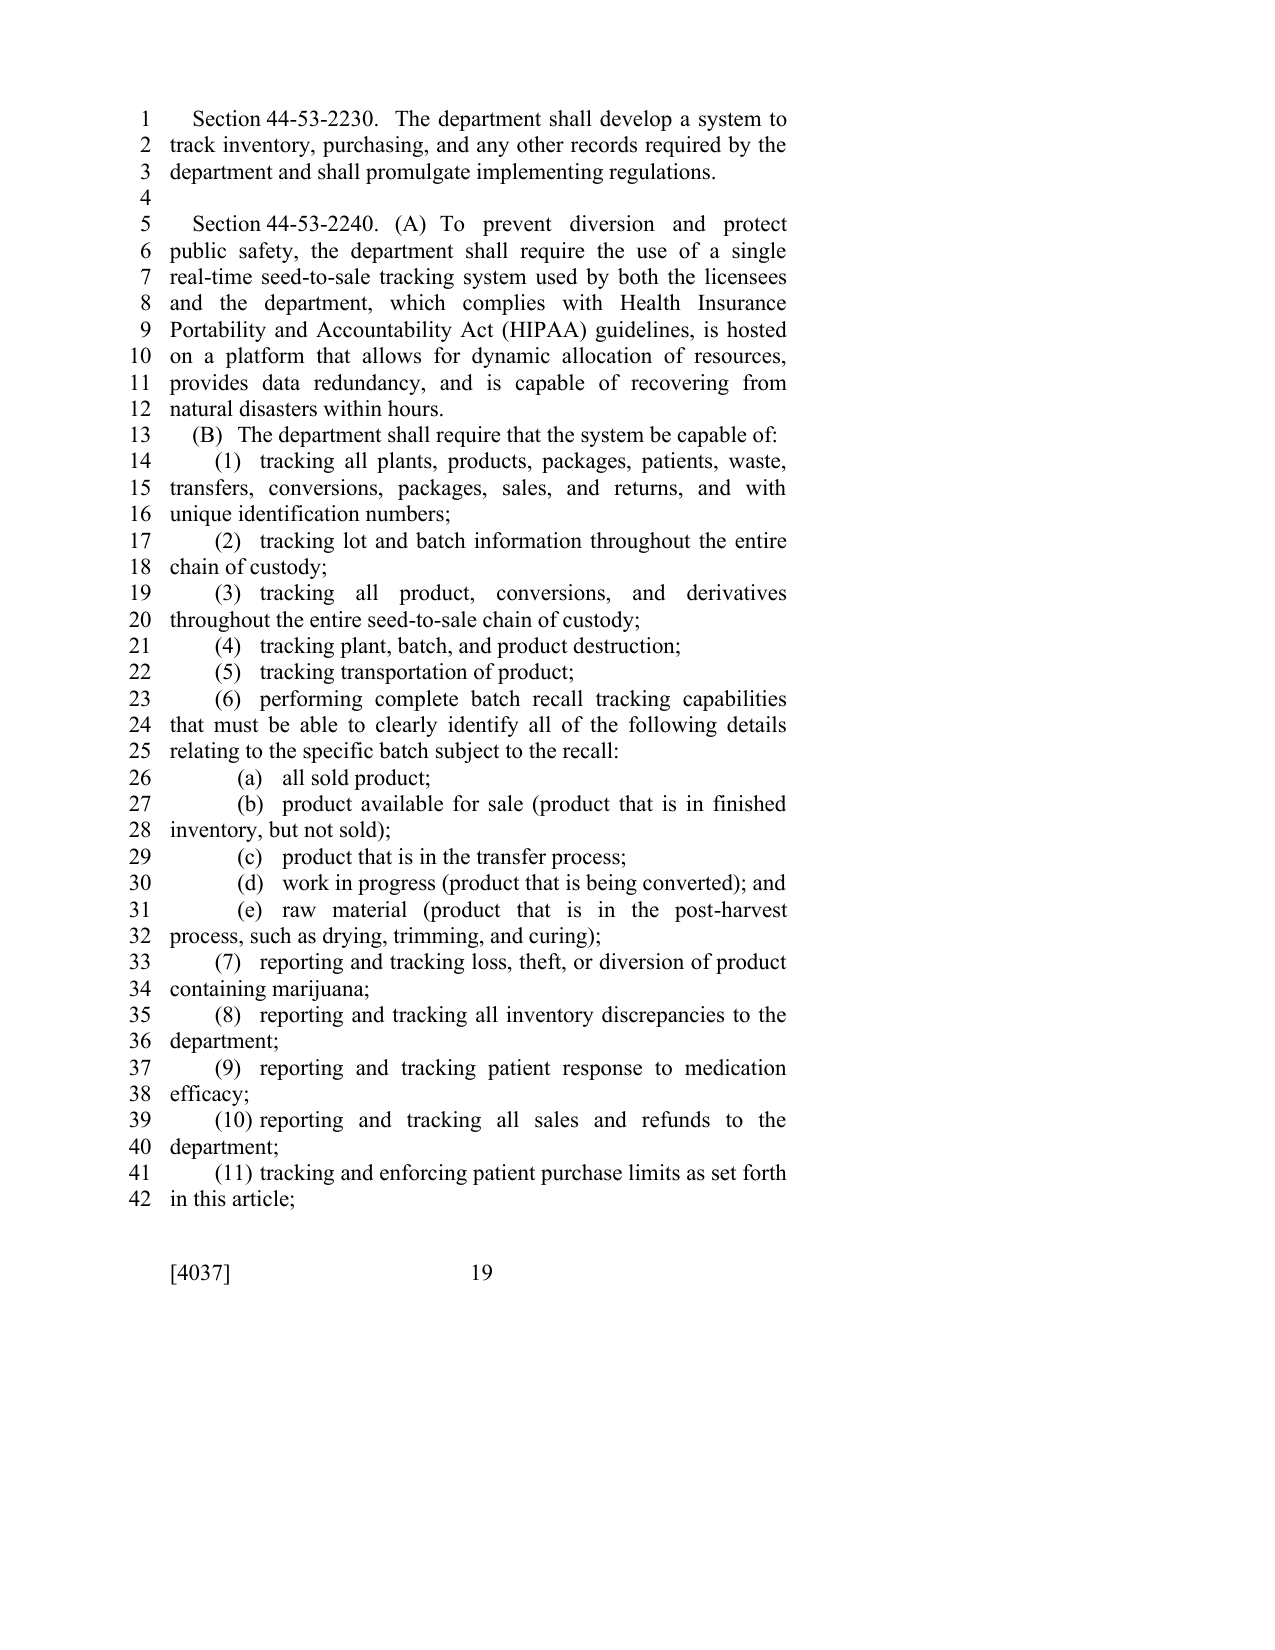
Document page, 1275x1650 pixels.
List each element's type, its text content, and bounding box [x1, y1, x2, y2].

text (c) product that is in the transfer process; [169, 843, 787, 869]
text (8) reporting and tracking all inventory discrepancies to the department; [169, 1001, 787, 1054]
text Section 44-53-2240. (A) To prevent diversion and protect public safety, the department shall require the use of a single real-time seed-to-sale tracking system used by both the licensees and the department, which complies with Health Insurance Portability and Accountability Act (HIPAA) guidelines, is hosted on a platform that allows for dynamic allocation of resources, provides data redundancy, and is capable of recovering from natural disasters within hours. [169, 210, 787, 421]
text (7) reporting and tracking loss, theft, or diversion of product containing marijuana; [169, 948, 787, 1001]
text (3) tracking all product, conversions, and derivatives throughout the entire seed-to-sale chain of custody; [169, 579, 787, 632]
text (1) tracking all plants, products, packages, patients, waste, transfers, conversions, packages, sales, and returns, and with unique identification numbers; [169, 448, 787, 527]
text (B) The department shall require that the system be capable of: [169, 421, 787, 448]
text (5) tracking transportation of product; [169, 658, 787, 685]
text (6) performing complete batch recall tracking capabilities that must be able to clearly identify all of the following details relating to the specific batch subject to the recall: [169, 685, 787, 764]
text (4) tracking plant, batch, and product destruction; [169, 632, 787, 658]
text (e) raw material (product that is in the post-harvest process, such as drying, trimming, and curing); [169, 896, 787, 948]
text (b) product available for sale (product that is in finished inventory, but not sold); [169, 790, 787, 843]
text (a) all sold product; [169, 764, 787, 790]
text (10) reporting and tracking all sales and refunds to the department; [169, 1106, 787, 1159]
text (9) reporting and tracking patient response to medication efficacy; [169, 1054, 787, 1106]
text (d) work in progress (product that is being converted); and [169, 869, 787, 896]
text (11) tracking and enforcing patient purchase limits as set forth in this article; [169, 1159, 787, 1212]
text Section 44-53-2230. The department shall develop a system to track inventory, purchasing, and any other records required by the department and shall promulgate implementing regulations. [169, 105, 787, 184]
text (2) tracking lot and batch information throughout the entire chain of custody; [169, 527, 787, 579]
